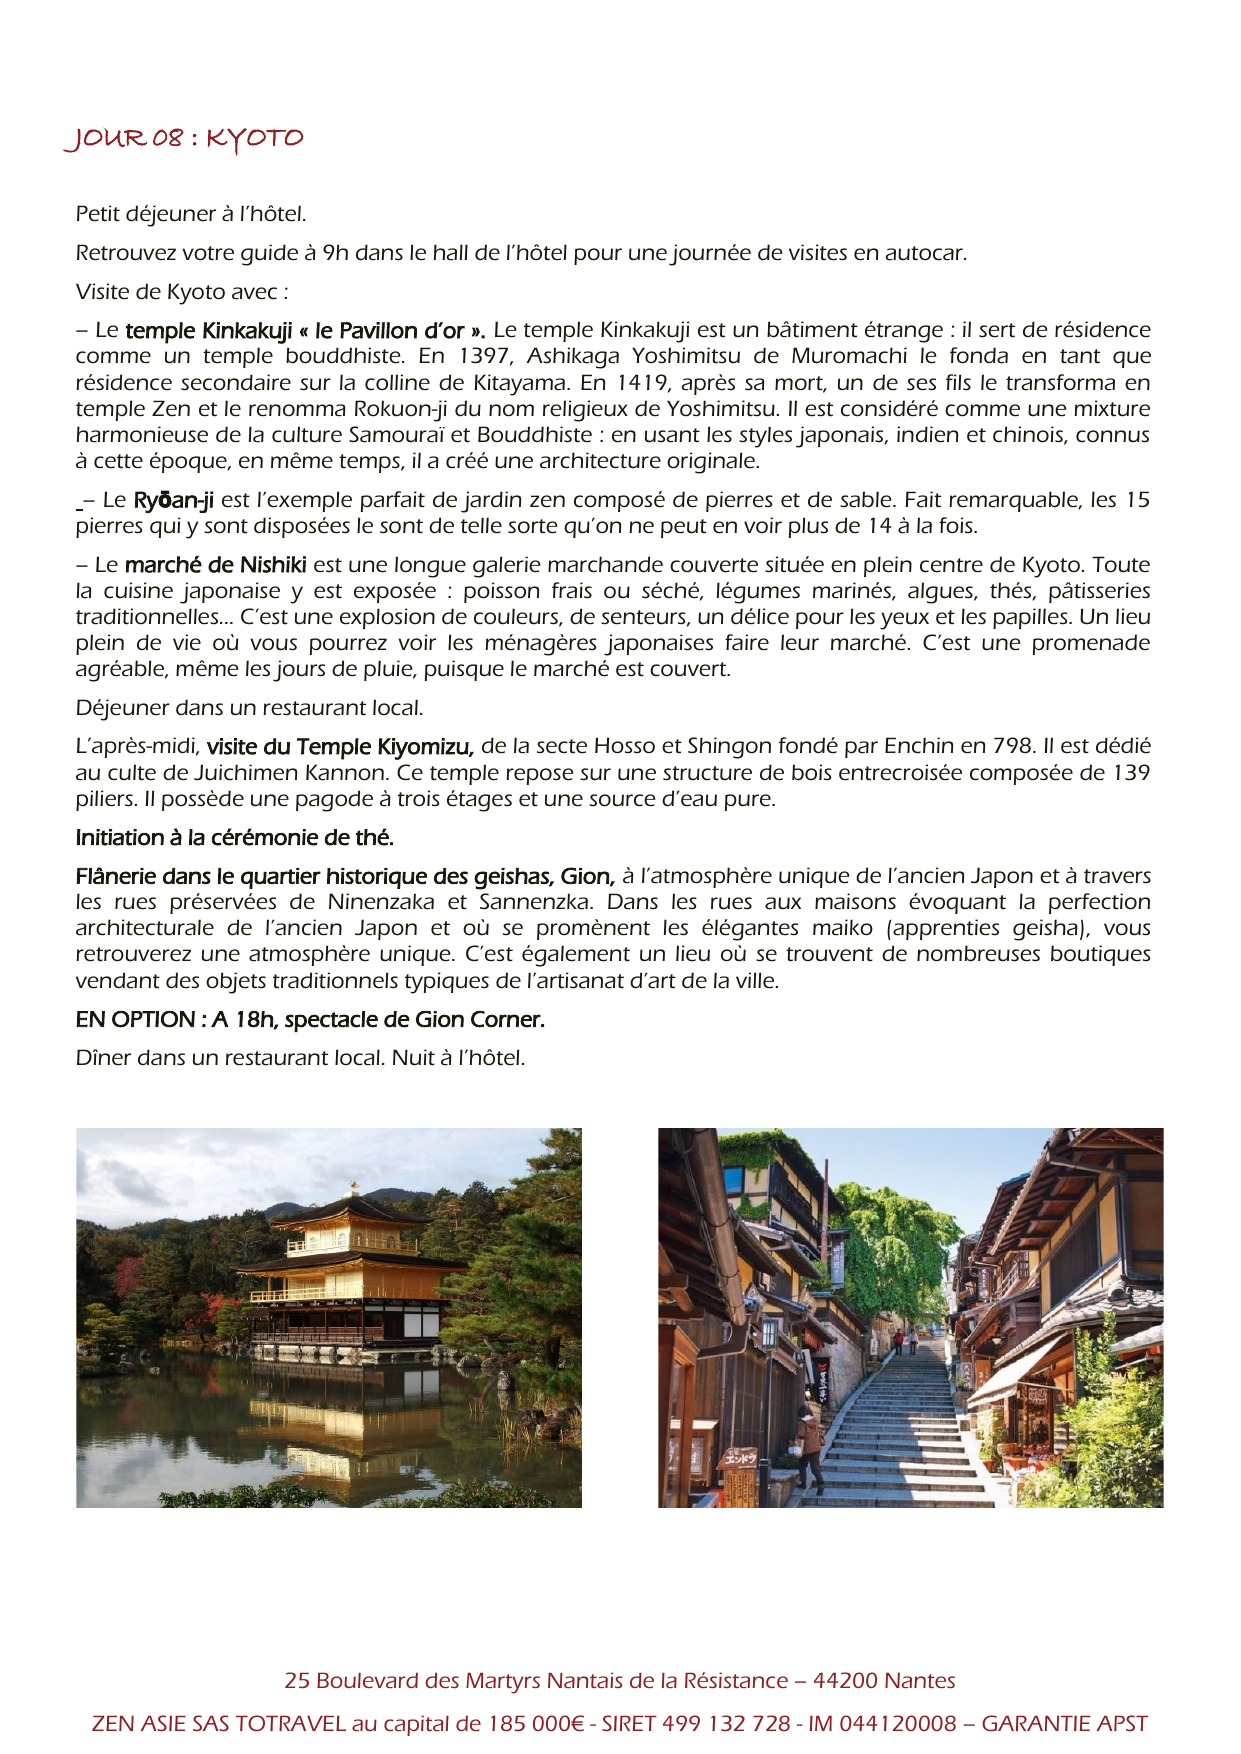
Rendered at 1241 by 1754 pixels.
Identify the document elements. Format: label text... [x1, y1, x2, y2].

table_cell EN OPTION : A 18h, spectacle de Gion Corner. [75, 1006, 1164, 1045]
table_cell Initiation à la cérémonie de thé. [75, 824, 1164, 863]
table_header Petit déjeuner à l’hôtel. [75, 201, 1164, 240]
table_cell Retrouvez votre guide à 9h dans le hall de l’hôtel pour une journée de visites en autocar. [75, 240, 1164, 279]
picture [76, 1128, 582, 1508]
table_cell – Le marché de Nishiki est une longue galerie marchande couverte située en plein centre de Kyoto. Toute la cuisine japonaise y est exposée : poisson frais ou séché, légumes marinés, algues, thés, pâtisseries traditionnelles… C’est une explosion de couleurs, de senteurs, un délice pour les yeux et les papilles. Un lieu plein de vie où vous pourrez voir les ménagères japonaises faire leur marché. C’est une promenade agréable, même les jours de pluie, puisque le marché est couvert. [75, 552, 1164, 695]
table_cell L’après-midi, visite du Temple Kiyomizu, de la secte Hosso et Shingon fondé par Enchin en 798. Il est dédié au culte de Juichimen Kannon. Ce temple repose sur une structure de bois entrecroisée composée de 139 piliers. Il possède une pagode à trois étages et une source d’eau pure. [75, 734, 1164, 824]
table_cell Dîner dans un restaurant local. Nuit à l’hôtel. [75, 1045, 1164, 1083]
table_cell – Le temple Kinkakuji « le Pavillon d’or ». Le temple Kinkakuji est un bâtiment étrange : il sert de résidence comme un temple bouddhiste. En 1397, Ashikaga Yoshimitsu de Muromachi le fonda en tant que résidence secondaire sur la colline de Kitayama. En 1419, après sa mort, un de ses fils le transforma en temple Zen et le renomma Rokuon-ji du nom religieux de Yoshimitsu. Il est considéré comme une mixture harmonieuse de la culture Samouraï et Bouddhiste : en usant les styles japonais, indien et chinois, connus à cette époque, en même temps, il a créé une architecture originale. [75, 318, 1164, 487]
picture [658, 1128, 1164, 1508]
table_cell Visite de Kyoto avec : [75, 279, 1164, 317]
table_cell Flânerie dans le quartier historique des geishas, Gion, à l’atmosphère unique de l’ancien Japon et à travers les rues préservées de Ninenzaka et Sannenzka. Dans les rues aux maisons évoquant la perfection architecturale de l’ancien Japon et où se promènent les élégantes maiko (apprenties geisha), vous retrouverez une atmosphère unique. C’est également un lieu où se trouvent de nombreuses boutiques vendant des objets traditionnels typiques de l’artisanat d’art de la ville. [75, 863, 1164, 1006]
text Jour 08 : KYOTO [75, 120, 1165, 156]
table_cell – Le Ryōan-ji est l’exemple parfait de jardin zen composé de pierres et de sable. Fait remarquable, les 15 pierres qui y sont disposées le sont de telle sorte qu’on ne peut en voir plus de 14 à la fois. [75, 487, 1164, 552]
table_cell Déjeuner dans un restaurant local. [75, 695, 1164, 733]
